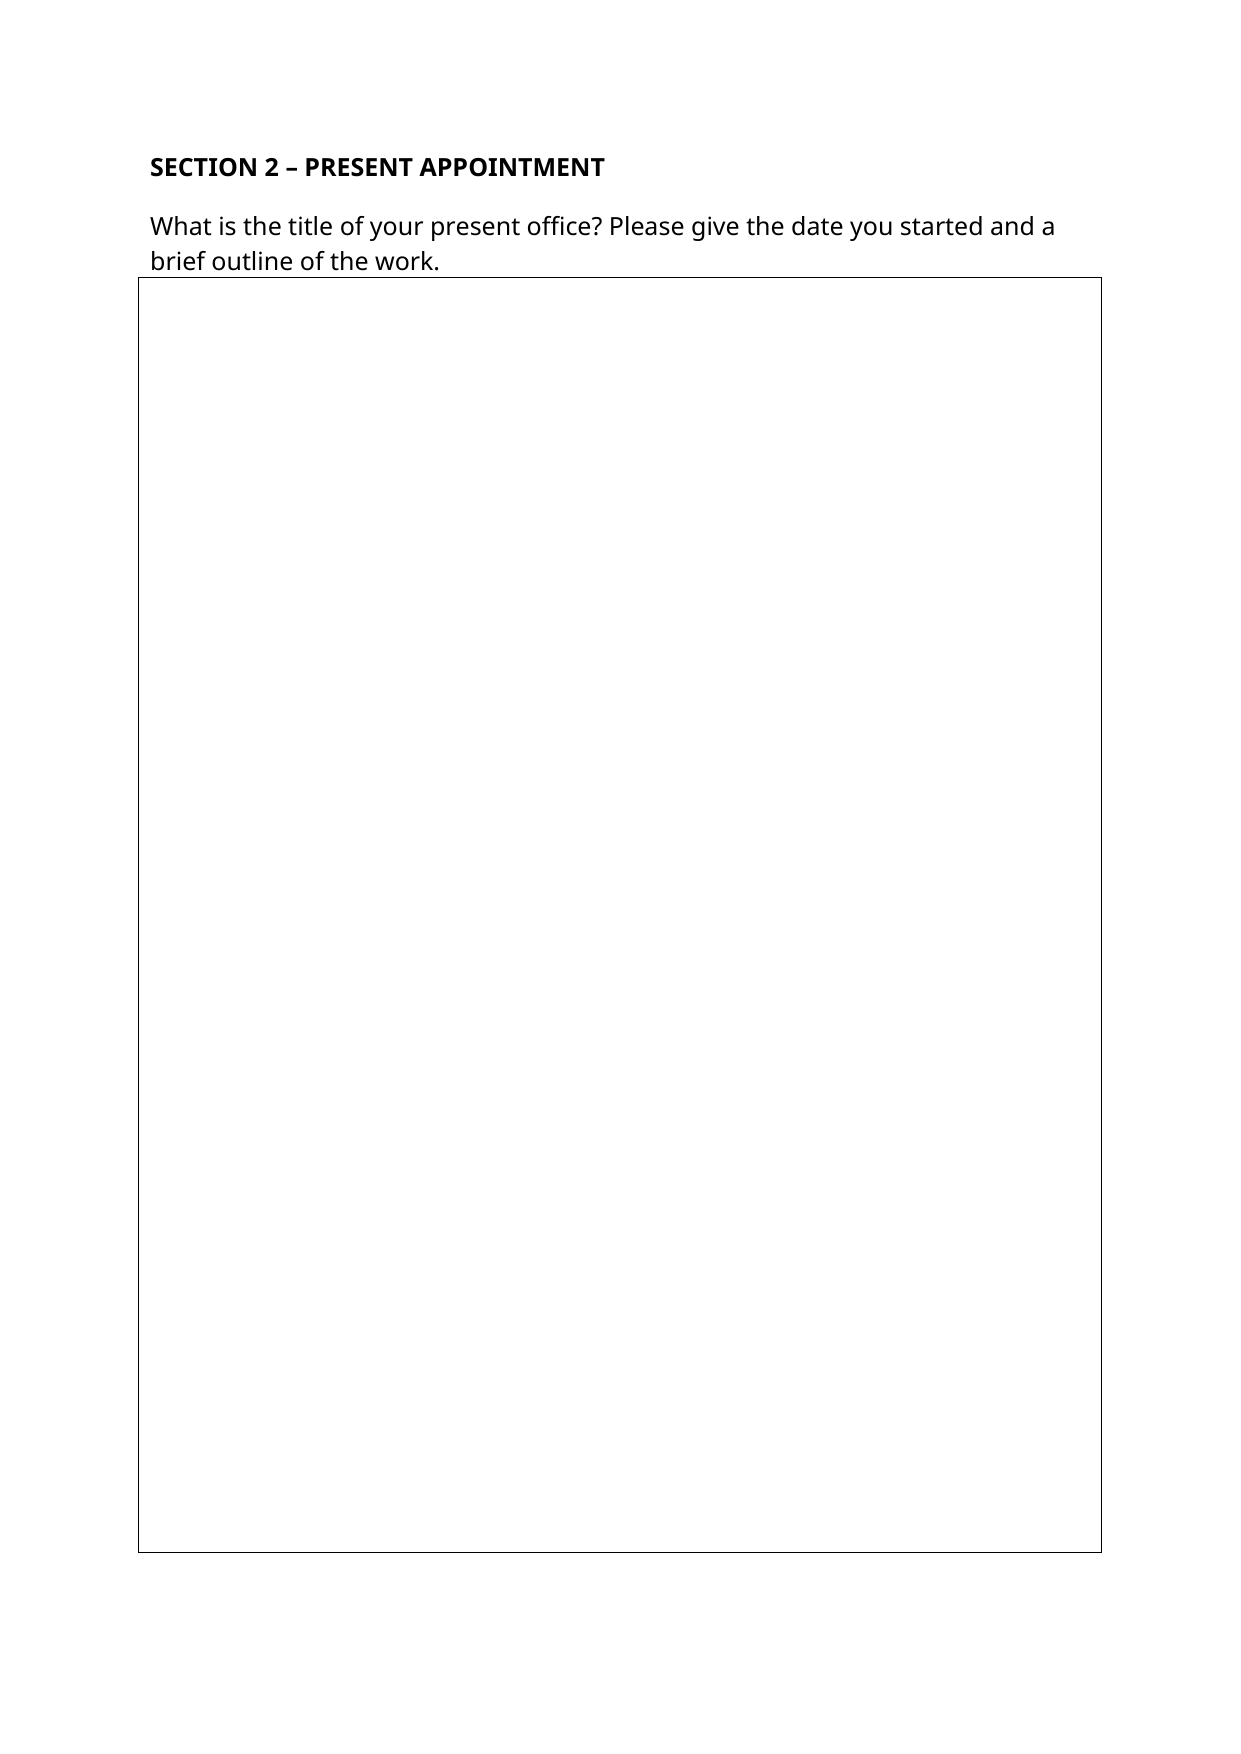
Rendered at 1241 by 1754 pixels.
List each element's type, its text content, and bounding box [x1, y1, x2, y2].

table_cell [139, 278, 1101, 1552]
table_header SECTION 2 – PRESENT APPOINTMENT What is the title of your present office? Please give the date you started and a brief outline of the work. [139, 150, 1101, 277]
